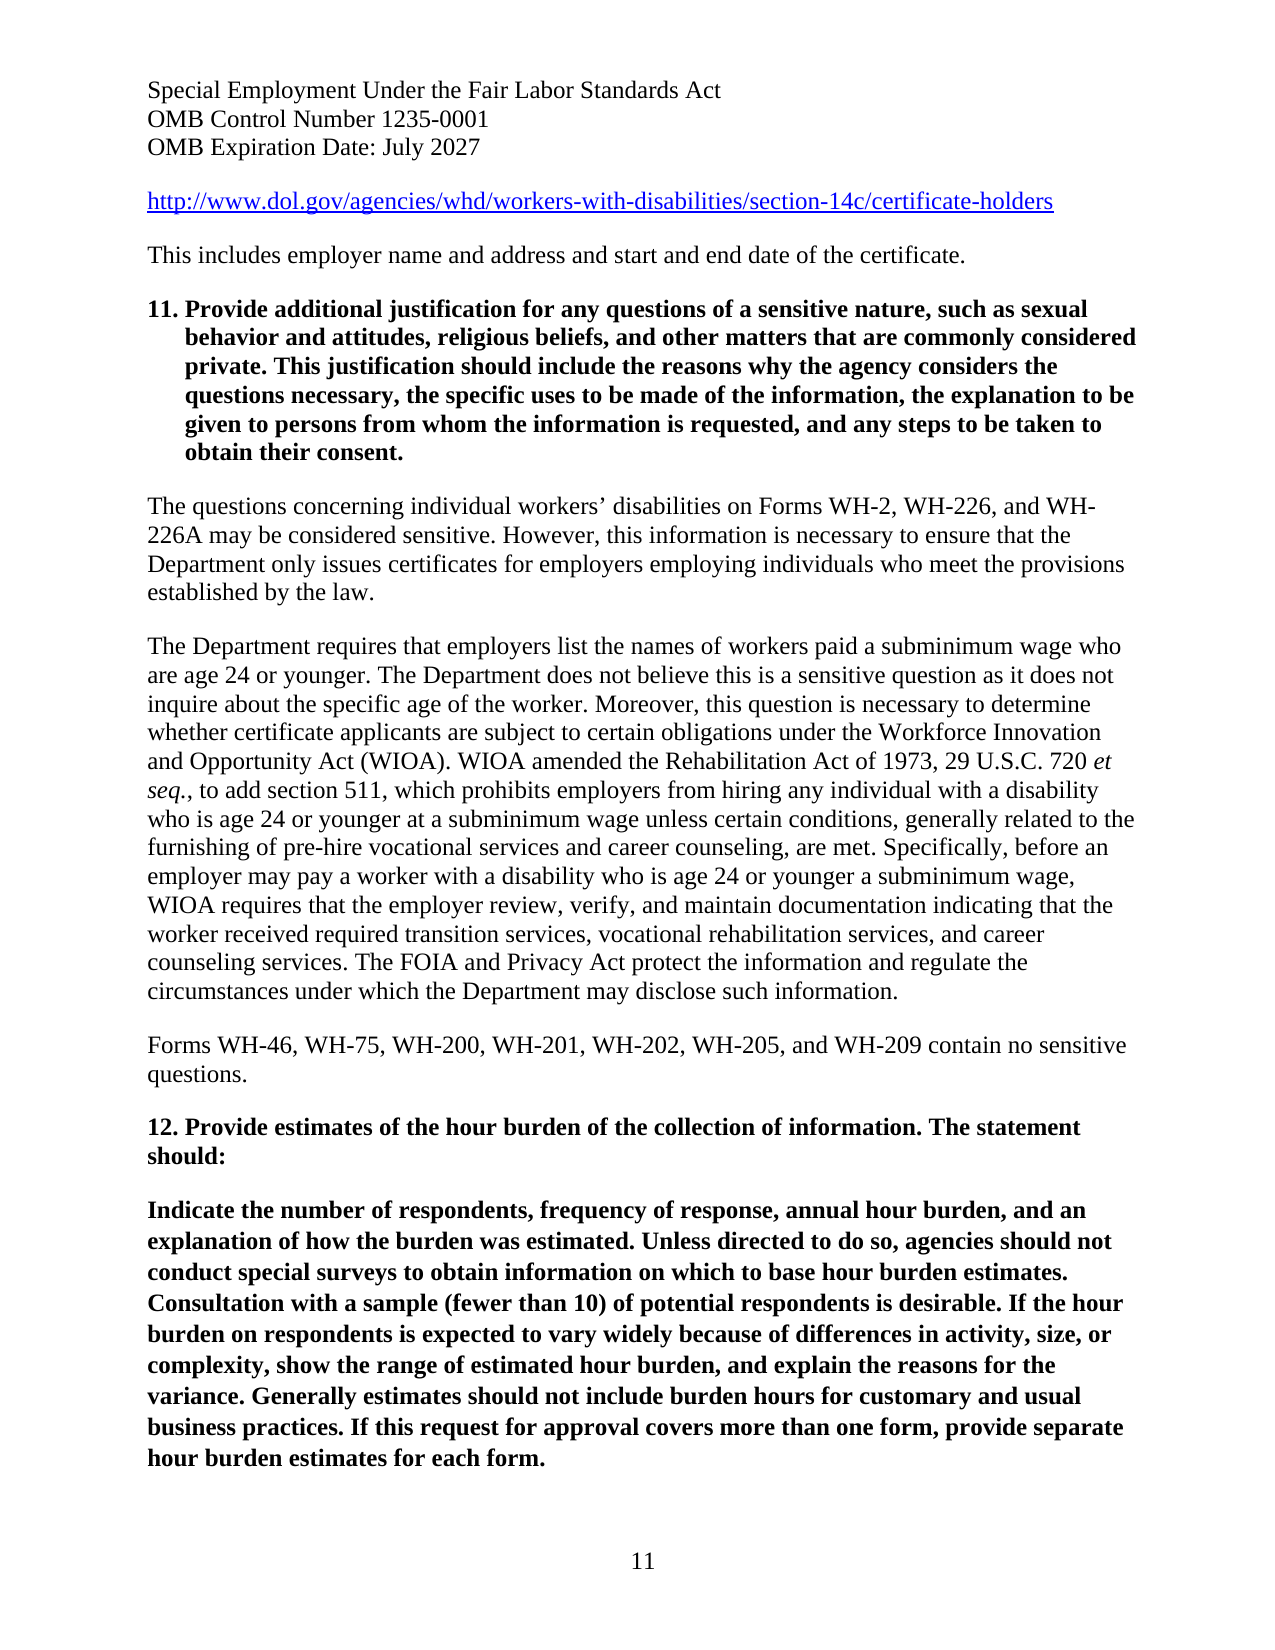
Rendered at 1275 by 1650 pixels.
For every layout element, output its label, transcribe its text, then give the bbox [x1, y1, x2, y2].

subtitle 11. Provide additional justification for any questions of a sensitive nature, such as sexual behavior and attitudes, religious beliefs, and other matters that are commonly considered private. This justification should include the reasons why the agency considers the questions necessary, the specific uses to be made of the information, the explanation to be given to persons from whom the information is requested, and any steps to be taken to obtain their consent. [147, 294, 1138, 466]
text http://www.dol.gov/agencies/whd/workers-with-disabilities/section-14c/certificate-holders [147, 186, 1138, 215]
text Forms WH-46, WH-75, WH-200, WH-201, WH-202, WH-205, and WH-209 contain no sensitive questions. [147, 1030, 1138, 1087]
text The questions concerning individual workers’ disabilities on Forms WH-2, WH-226, and WH-226A may be considered sensitive. However, this information is necessary to ensure that the Department only issues certificates for employers employing individuals who meet the provisions established by the law. [147, 491, 1138, 606]
text The Department requires that employers list the names of workers paid a subminimum wage who are age 24 or younger. The Department does not believe this is a sensitive question as it does not inquire about the specific age of the worker. Moreover, this question is necessary to determine whether certificate applicants are subject to certain obligations under the Workforce Innovation and Opportunity Act (WIOA). WIOA amended the Rehabilitation Act of 1973, 29 U.S.C. 720 et seq., to add section 511, which prohibits employers from hiring any individual with a disability who is age 24 or younger at a subminimum wage unless certain conditions, generally related to the furnishing of pre-hire vocational services and career counseling, are met. Specifically, before an employer may pay a worker with a disability who is age 24 or younger a subminimum wage, WIOA requires that the employer review, verify, and maintain documentation indicating that the worker received required transition services, vocational rehabilitation services, and career counseling services. The FOIA and Privacy Act protect the information and regulate the circumstances under which the Department may disclose such information. [147, 631, 1138, 1005]
subtitle 12. Provide estimates of the hour burden of the collection of information. The statement should: [147, 1112, 1138, 1170]
text Indicate the number of respondents, frequency of response, annual hour burden, and an explanation of how the burden was estimated. Unless directed to do so, agencies should not conduct special surveys to obtain information on which to base hour burden estimates. Consultation with a sample (fewer than 10) of potential respondents is desirable. If the hour burden on respondents is expected to vary widely because of differences in activity, size, or complexity, show the range of estimated hour burden, and explain the reasons for the variance. Generally estimates should not include burden hours for customary and usual business practices. If this request for approval covers more than one form, provide separate hour burden estimates for each form. [147, 1195, 1138, 1472]
text This includes employer name and address and start and end date of the certificate. [147, 240, 1138, 269]
